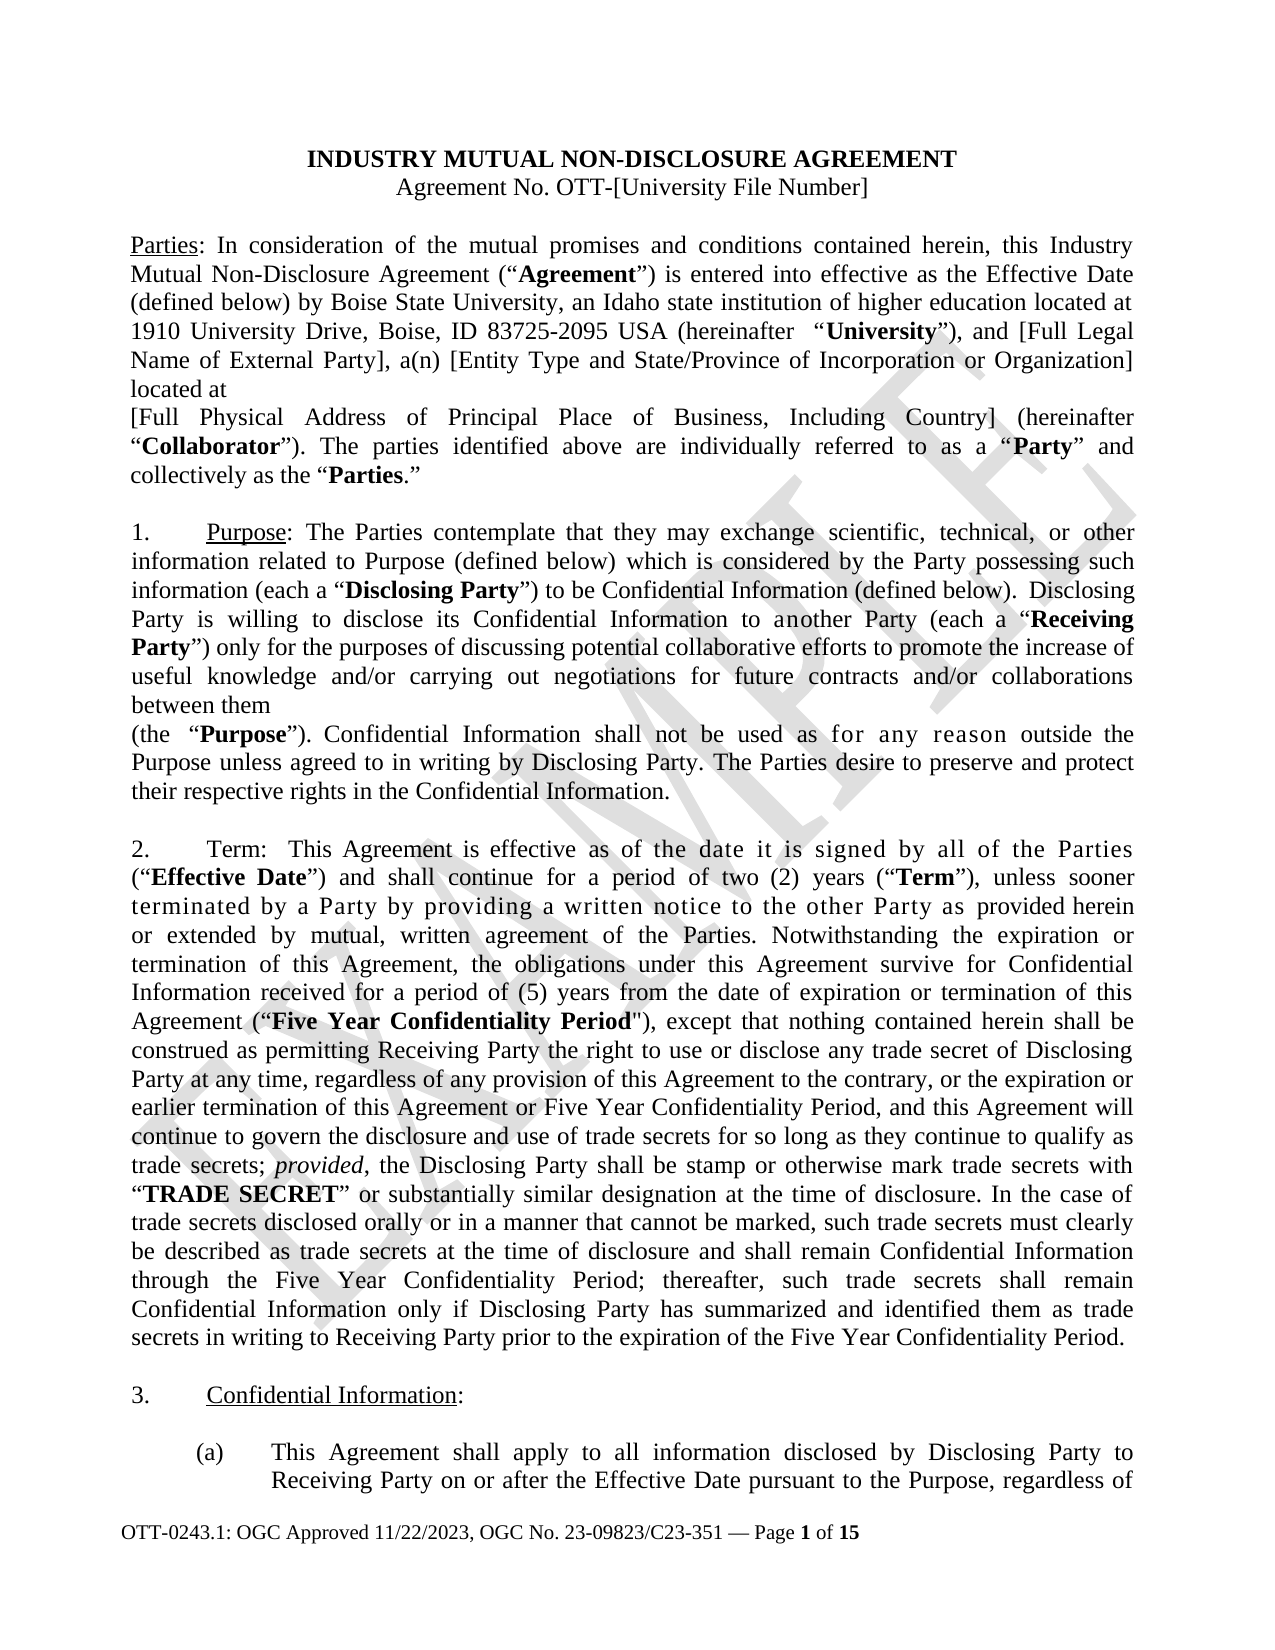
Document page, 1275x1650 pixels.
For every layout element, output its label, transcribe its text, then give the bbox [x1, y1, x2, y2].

text Agreement No. OTT-[University File Number] [130, 172, 1134, 201]
text Parties: In consideration of the mutual promises and conditions contained herein, this Industry Mutual Non-Disclosure Agreement (“Agreement”) is entered into effective as the Effective Date (defined below) by Boise State University, an Idaho state institution of higher education located at 1910 University Drive, Boise, ID 83725-2095 USA (hereinafter “University”), and [Full Legal Name of External Party], a(n) [Entity Type and State/Province of Incorporation or Organization] located at [130, 230, 1134, 402]
text INDUSTRY MUTUAL NON-DISCLOSURE AGREEMENT [130, 144, 1134, 172]
list Term: This Agreement is effective as of the date it is signed by all of the Parties (“Effective Date”) and shall continue for a period of two (2) years (“Term”), unless sooner terminated by a Party by providing a written notice to the other Party as provided herein or extended by mutual, written agreement of the Parties. Notwithstanding the expiration or termination of this Agreement, the obligations under this Agreement survive for Confidential Information received for a period of (5) years from the date of expiration or termination of this Agreement (“Five Year Confidentiality Period"), except that nothing contained herein shall be construed as permitting Receiving Party the right to use or disclose any trade secret of Disclosing Party at any time, regardless of any provision of this Agreement to the contrary, or the expiration or earlier termination of this Agreement or Five Year Confidentiality Period, and this Agreement will continue to govern the disclosure and use of trade secrets for so long as they continue to qualify as trade secrets; provided, the Disclosing Party shall be stamp or otherwise mark trade secrets with “TRADE SECRET” or substantially similar designation at the time of disclosure. In the case of trade secrets disclosed orally or in a manner that cannot be marked, such trade secrets must clearly be described as trade secrets at the time of disclosure and shall remain Confidential Information through the Five Year Confidentiality Period; thereafter, such trade secrets shall remain Confidential Information only if Disclosing Party has summarized and identified them as trade secrets in writing to Receiving Party prior to the expiration of the Five Year Confidentiality Period. [131, 834, 1135, 1351]
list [196, 1437, 1135, 1494]
list Purpose: The Parties contemplate that they may exchange scientific, technical, or other information related to Purpose (defined below) which is considered by the Party possessing such information (each a “Disclosing Party”) to be Confidential Information (defined below). Disclosing Party is willing to disclose its Confidential Information to another Party (each a “Receiving Party”) only for the purposes of discussing potential collaborative efforts to promote the increase of useful knowledge and/or carrying out negotiations for future contracts and/or collaborations between them [131, 517, 1134, 719]
text (the “Purpose”). Confidential Information shall not be used as for any reason outside the Purpose unless agreed to in writing by Disclosing Party. The Parties desire to preserve and protect their respective rights in the Confidential Information. [131, 719, 1134, 805]
text [Full Physical Address of Principal Place of Business, Including Country] (hereinafter “Collaborator”). The parties identified above are individually referred to as a “Party” and collectively as the “Parties.” [130, 402, 1134, 489]
list Confidential Information: [131, 1380, 1135, 1409]
